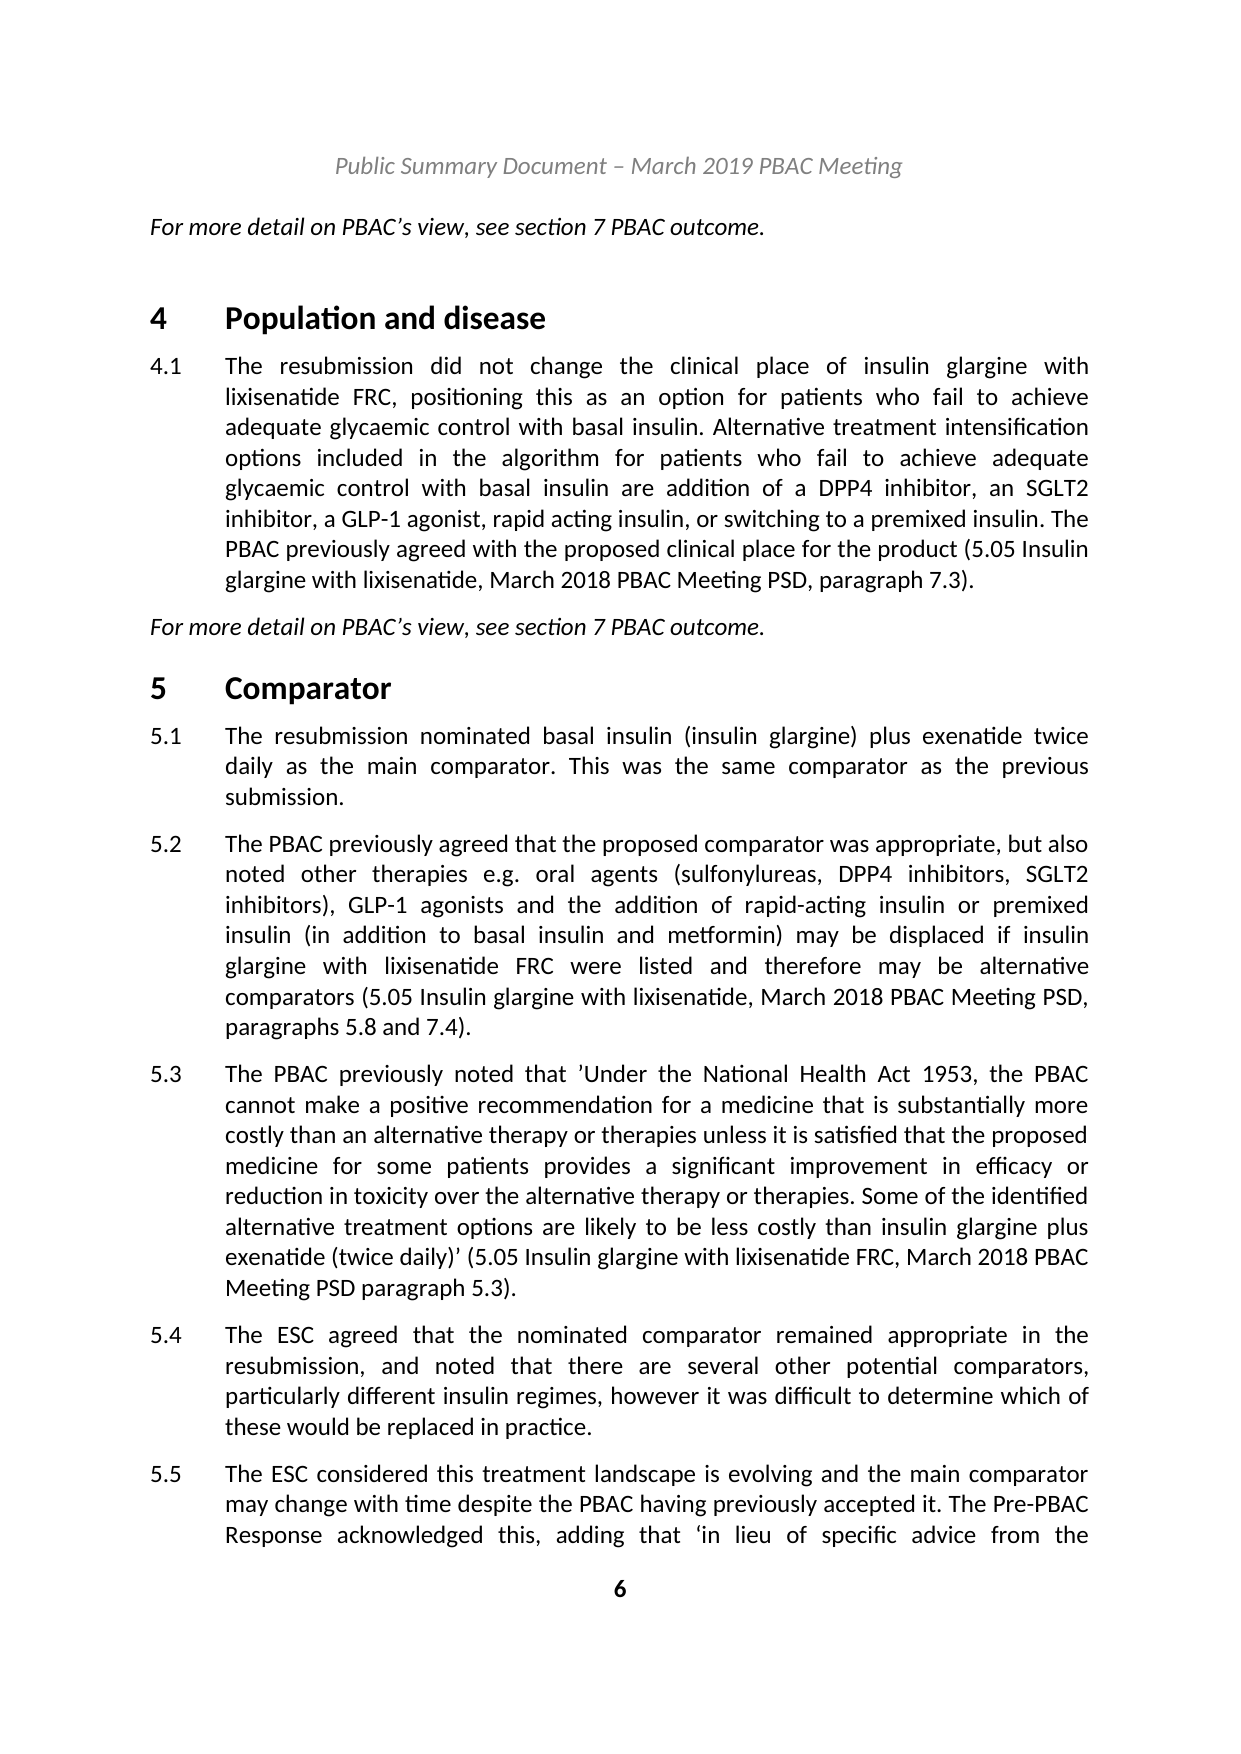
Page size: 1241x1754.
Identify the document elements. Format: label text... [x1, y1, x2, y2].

list The resubmission did not change the clinical place of insulin glargine with lixisenatide FRC, positioning this as an option for patients who fail to achieve adequate glycaemic control with basal insulin. Alternative treatment intensification options included in the algorithm for patients who fail to achieve adequate glycaemic control with basal insulin are addition of a DPP4 inhibitor, an SGLT2 inhibitor, a GLP-1 agonist, rapid acting insulin, or switching to a premixed insulin. The PBAC previously agreed with the proposed clinical place for the product (5.05 Insulin glargine with lixisenatide, March 2018 PBAC Meeting PSD, paragraph 7.3). [150, 350, 1090, 594]
subtitle Population and disease [150, 297, 1090, 338]
list The PBAC previously agreed that the proposed comparator was appropriate, but also noted other therapies e.g. oral agents (sulfonylureas, DPP4 inhibitors, SGLT2 inhibitors), GLP-1 agonists and the addition of rapid-acting insulin or premixed insulin (in addition to basal insulin and metformin) may be displaced if insulin glargine with lixisenatide FRC were listed and therefore may be alternative comparators (5.05 Insulin glargine with lixisenatide, March 2018 PBAC Meeting PSD, paragraphs 5.8 and 7.4). [150, 828, 1090, 1042]
subtitle Comparator [150, 667, 1090, 707]
text For more detail on PBAC’s view, see section 7 PBAC outcome. [150, 611, 1090, 642]
list The resubmission nominated basal insulin (insulin glargine) plus exenatide twice daily as the main comparator. This was the same comparator as the previous submission. [150, 720, 1090, 811]
text For more detail on PBAC’s view, see section 7 PBAC outcome. [150, 211, 1090, 242]
list The PBAC previously noted that ’Under the National Health Act 1953, the PBAC cannot make a positive recommendation for a medicine that is substantially more costly than an alternative therapy or therapies unless it is satisfied that the proposed medicine for some patients provides a significant improvement in efficacy or reduction in toxicity over the alternative therapy or therapies. Some of the identified alternative treatment options are likely to be less costly than insulin glargine plus exenatide (twice daily)’ (5.05 Insulin glargine with lixisenatide FRC, March 2018 PBAC Meeting PSD paragraph 5.3). [150, 1058, 1090, 1303]
list The ESC agreed that the nominated comparator remained appropriate in the resubmission, and noted that there are several other potential comparators, particularly different insulin regimes, however it was difficult to determine which of these would be replaced in practice. [150, 1319, 1090, 1441]
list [150, 1458, 1090, 1549]
